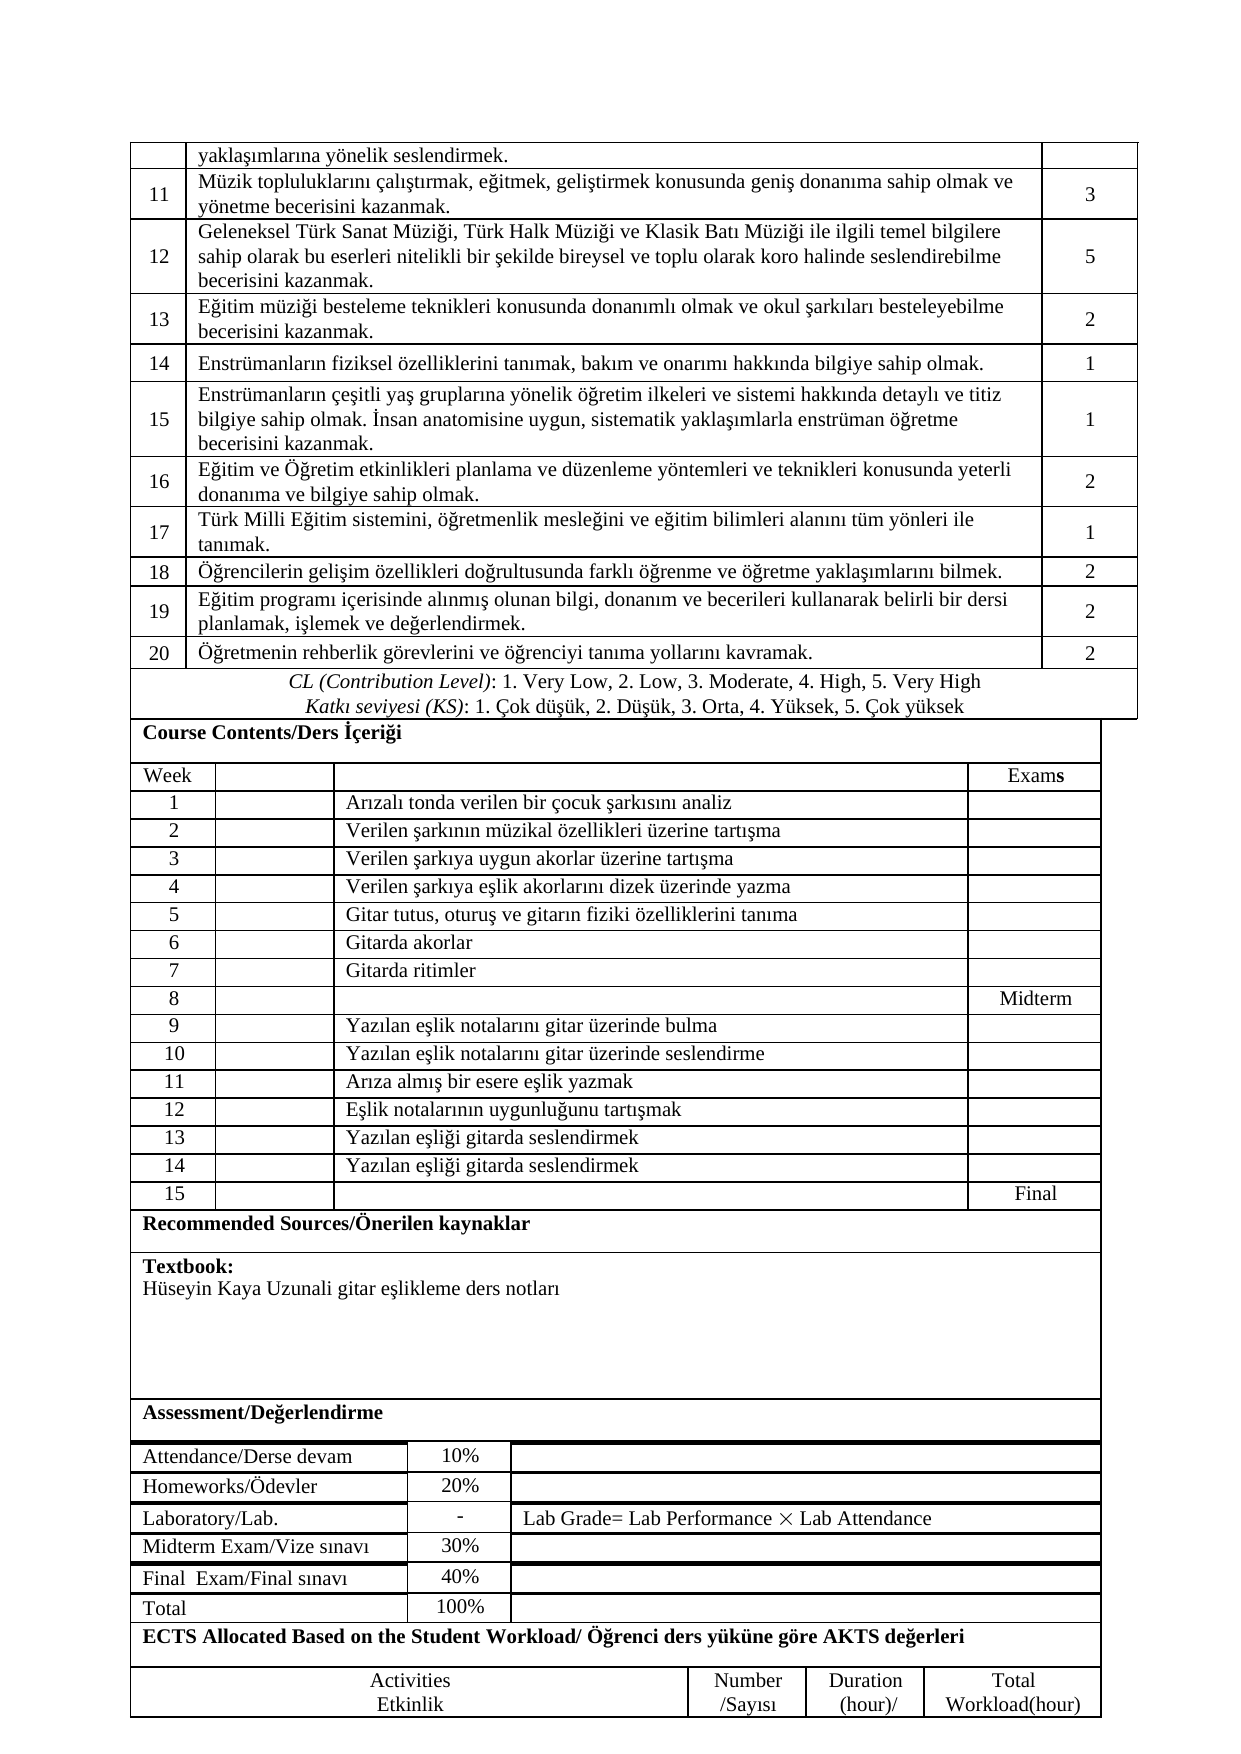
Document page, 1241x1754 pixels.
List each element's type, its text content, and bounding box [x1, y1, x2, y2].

table_cell [969, 931, 1100, 958]
table_cell 2 [131, 820, 215, 846]
table_cell [512, 1445, 1100, 1471]
table_cell 2 [1043, 457, 1137, 506]
table_cell 2 [1043, 143, 1137, 168]
table_cell [216, 792, 333, 818]
table_cell Exams [969, 764, 1100, 790]
table_cell [969, 792, 1100, 818]
table_cell Eşlik notalarının uygunluğunu tartışmak [335, 1099, 967, 1125]
table_cell 14 [131, 345, 185, 381]
table_cell Müzik topluluklarını çalıştırmak, eğitmek, geliştirmek konusunda geniş donanıma sahip olmak ve yönetme becerisini kazanmak. [187, 169, 1041, 218]
table_cell 100% [408, 1594, 510, 1622]
table_cell - [408, 1502, 510, 1532]
table_cell Recommended Sources/Önerilen kaynaklar [131, 1211, 1100, 1252]
table_cell 18 [131, 558, 185, 585]
table_cell [969, 848, 1100, 874]
table_cell Total [131, 1595, 407, 1622]
table_cell 1 [1043, 507, 1137, 556]
table_cell Verilen şarkının müzikal özellikleri üzerine tartışma [335, 820, 967, 846]
table_cell 2 [1043, 637, 1137, 668]
table_cell [969, 1015, 1100, 1041]
table_cell [216, 903, 333, 930]
table_cell 40% [408, 1563, 510, 1592]
table_cell [216, 820, 333, 846]
table_cell Gitarda ritimler [335, 959, 967, 986]
table_cell Yazılan eşlik notalarını gitar üzerinde bulma [335, 1015, 967, 1041]
table_cell [512, 1535, 1100, 1561]
table_cell Gitar tutus, oturuş ve gitarın fiziki özelliklerini tanıma [335, 903, 967, 930]
table_cell Yazılan eşliği gitarda seslendirmek [335, 1155, 967, 1181]
table_cell 8 [131, 987, 215, 1013]
table_cell Geleneksel Türk Sanat Müziği, Türk Halk Müziği ve Klasik Batı Müziği ile ilgili temel bilgilere sahip olarak bu eserleri nitelikli bir şekilde bireysel ve toplu olarak koro halinde seslendirebilme becerisini kazanmak. [187, 220, 1041, 293]
table_cell 4 [131, 876, 215, 902]
table_cell [512, 1566, 1100, 1592]
table_cell Midterm [969, 987, 1100, 1013]
table_cell Yazılan eşliği gitarda seslendirmek [335, 1127, 967, 1153]
table_cell [969, 1127, 1100, 1153]
table_cell [969, 959, 1100, 986]
table_cell [216, 848, 333, 874]
table_cell Verilen şarkıya uygun akorlar üzerine tartışma [335, 848, 967, 874]
table_cell 17 [131, 507, 185, 556]
table_cell 15 [131, 382, 185, 456]
table_cell 12 [131, 1099, 215, 1125]
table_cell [807, 1668, 923, 1716]
table_cell 13 [131, 1127, 215, 1153]
table_cell [969, 1043, 1100, 1069]
table_cell 14 [131, 1155, 215, 1181]
table_cell [512, 1595, 1100, 1622]
table_cell 3 [131, 848, 215, 874]
table_cell [216, 1127, 333, 1153]
table_cell 1 [1043, 382, 1137, 456]
table_cell 7 [131, 959, 215, 986]
table_cell 6 [131, 931, 215, 958]
table_cell 2 [1043, 558, 1137, 585]
table_cell 5 [1043, 220, 1137, 293]
table_cell 20 [131, 637, 185, 668]
table_cell [216, 931, 333, 958]
table_cell Lab Grade= Lab Performance  Lab Attendance [512, 1505, 1100, 1532]
table_cell [969, 1071, 1100, 1097]
table_cell [969, 876, 1100, 902]
table_cell 13 [131, 294, 185, 343]
table_cell ActivitiesEtkinlik [131, 1668, 687, 1716]
table_cell Final Exam/Final sınavı [131, 1566, 407, 1592]
table_cell Enstrümanların fiziksel özelliklerini tanımak, bakım ve onarımı hakkında bilgiye sahip olmak. [187, 345, 1041, 381]
table_cell [216, 959, 333, 986]
table_cell [216, 1043, 333, 1069]
table_cell Laboratory/Lab. [131, 1505, 407, 1532]
table_cell Eğitim müziği besteleme teknikleri konusunda donanımlı olmak ve okul şarkıları besteleyebilme becerisini kazanmak. [187, 294, 1041, 343]
table_cell Final [969, 1183, 1100, 1209]
table_cell Number/Sayısı [689, 1668, 805, 1716]
table_cell 20% [408, 1473, 510, 1501]
table_cell 15 [131, 1183, 215, 1209]
table_cell Eğitim ve Öğretim etkinlikleri planlama ve düzenleme yöntemleri ve teknikleri konusunda yeterli donanıma ve bilgiye sahip olmak. [480, 457, 1041, 506]
table_cell [216, 1155, 333, 1181]
table_cell Course Contents/Ders İçeriği [131, 720, 1100, 762]
table_cell [216, 987, 333, 1013]
table_cell [335, 764, 967, 790]
table_cell Homeworks/Ödevler [131, 1474, 407, 1501]
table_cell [187, 143, 1041, 168]
table_cell Enstrümanların çeşitli yaş gruplarına yönelik öğretim ilkeleri ve sistemi hakkında detaylı ve titiz bilgiye sahip olmak. İnsan anatomisine uygun, sistematik yaklaşımlarla enstrüman öğretme becerisini kazanmak. [187, 382, 1041, 456]
table_cell 11 [131, 169, 185, 218]
table_cell ECTS Allocated Based on the Student Workload/ Öğrenci ders yüküne göre AKTS değerleri [131, 1623, 1100, 1666]
table_cell [335, 987, 967, 1013]
table_cell Verilen şarkıya eşlik akorlarını dizek üzerinde yazma [335, 876, 967, 902]
table_cell CL (Contribution Level): 1. Very Low, 2. Low, 3. Moderate, 4. High, 5. Very High Katkı seviyesi (KS): 1. Çok düşük, 2. Düşük, 3. Orta, 4. Yüksek, 5. Çok yüksek [131, 669, 1137, 718]
table_cell [335, 1183, 967, 1209]
table_cell 10 [131, 1043, 215, 1069]
table_cell 2 [1043, 294, 1137, 343]
table_cell Arızalı tonda verilen bir çocuk şarkısını analiz [335, 792, 967, 818]
table_cell 30% [408, 1533, 510, 1561]
table_cell Gitarda akorlar [335, 931, 967, 958]
table_cell [969, 820, 1100, 846]
table_cell 1 [1043, 345, 1137, 381]
table_cell [969, 1155, 1100, 1181]
table_cell 1 [131, 792, 215, 818]
table_cell 16 [131, 457, 185, 506]
table_cell 19 [131, 587, 185, 636]
table_cell 10 [131, 143, 185, 168]
table_cell Week [131, 764, 215, 790]
table_cell Assessment/Değerlendirme [131, 1400, 1100, 1440]
table_cell [216, 764, 333, 790]
table_cell Yazılan eşlik notalarını gitar üzerinde seslendirme [335, 1043, 967, 1069]
table_cell [216, 876, 333, 902]
table_cell Türk Milli Eğitim sistemini, öğretmenlik mesleğini ve eğitim bilimleri alanını tüm yönleri ile tanımak. [187, 507, 1041, 556]
table_cell [216, 1183, 333, 1209]
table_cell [925, 1668, 1100, 1716]
table_cell 2 [1043, 587, 1137, 636]
table_cell [216, 1015, 333, 1041]
table_cell [969, 903, 1100, 930]
table_cell Arıza almış bir esere eşlik yazmak [335, 1071, 967, 1097]
table_cell Attendance/Derse devam [131, 1445, 407, 1471]
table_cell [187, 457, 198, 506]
table_cell 3 [1043, 169, 1137, 218]
table_cell Öğrencilerin gelişim özellikleri doğrultusunda farklı öğrenme ve öğretme yaklaşımlarını bilmek. [187, 558, 1041, 585]
table_cell Midterm Exam/Vize sınavı [131, 1535, 407, 1561]
table_cell 11 [131, 1071, 215, 1097]
table_cell [512, 1474, 1100, 1501]
table_cell 5 [131, 903, 215, 930]
table_cell 12 [131, 220, 185, 293]
table_cell [216, 1071, 333, 1097]
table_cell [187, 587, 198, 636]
table_cell 10% [408, 1442, 510, 1471]
table_cell [216, 1099, 333, 1125]
table_cell Eğitim programı içerisinde alınmış olunan bilgi, donanım ve becerileri kullanarak belirli bir dersi planlamak, işlemek ve değerlendirmek. [526, 587, 1041, 636]
table_cell [969, 1099, 1100, 1125]
table_cell 9 [131, 1015, 215, 1041]
table_cell Öğretmenin rehberlik görevlerini ve öğrenciyi tanıma yollarını kavramak. [187, 637, 1041, 668]
table_cell Textbook: Hüseyin Kaya Uzunali gitar eşlikleme ders notları [131, 1253, 1100, 1398]
